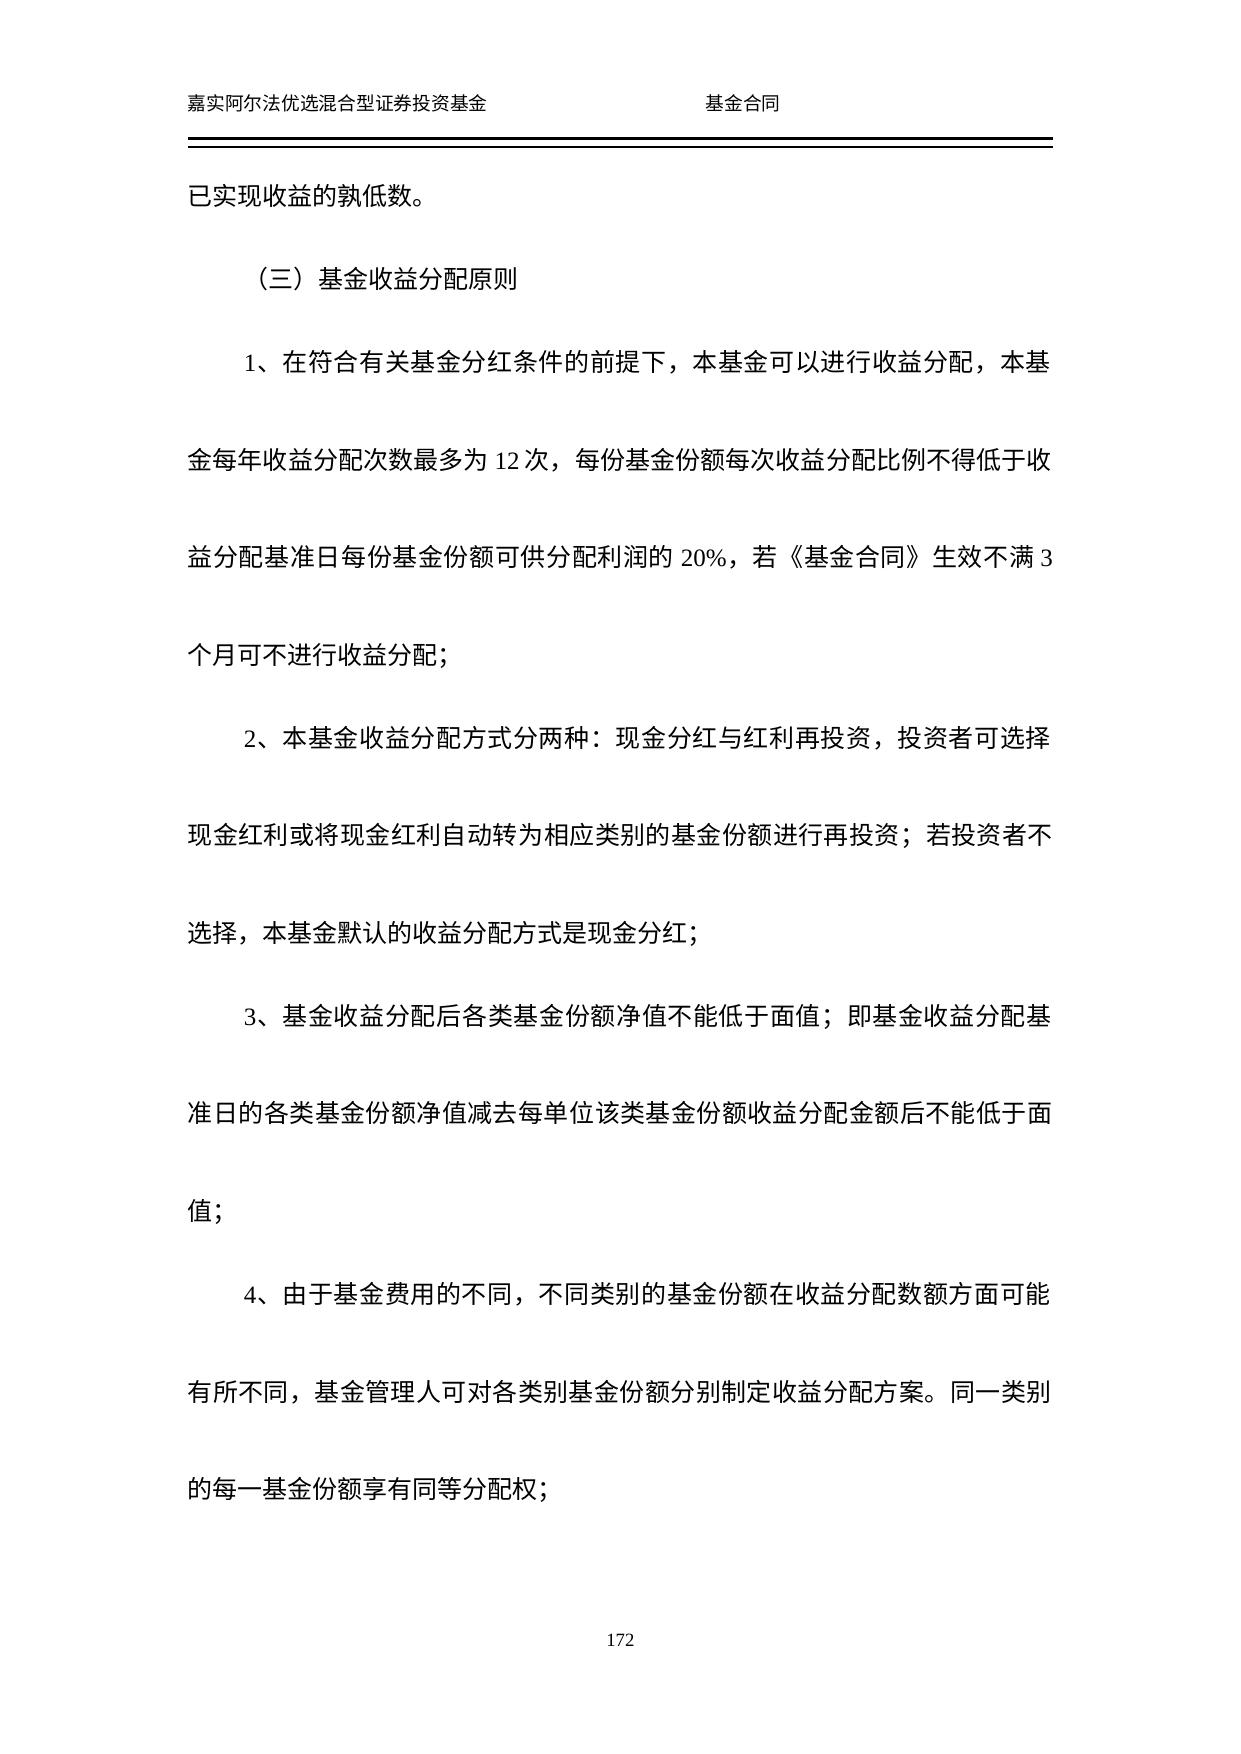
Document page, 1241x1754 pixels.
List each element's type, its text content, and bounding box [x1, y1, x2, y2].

text 1、在符合有关基金分红条件的前提下，本基金可以进行收益分配，本基金每年收益分配次数最多为12次，每份基金份额每次收益分配比例不得低于收益分配基准日每份基金份额可供分配利润的20%，若《基金合同》生效不满3个月可不进行收益分配； [187, 328, 1053, 686]
text （三）基金收益分配原则 [187, 245, 1053, 310]
text 3、基金收益分配后各类基金份额净值不能低于面值；即基金收益分配基准日的各类基金份额净值减去每单位该类基金份额收益分配金额后不能低于面值； [187, 982, 1053, 1242]
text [187, 162, 1053, 227]
text 2、本基金收益分配方式分两种：现金分红与红利再投资，投资者可选择现金红利或将现金红利自动转为相应类别的基金份额进行再投资；若投资者不选择，本基金默认的收益分配方式是现金分红； [187, 704, 1053, 964]
text 4、由于基金费用的不同，不同类别的基金份额在收益分配数额方面可能有所不同，基金管理人可对各类别基金份额分别制定收益分配方案。同一类别的每一基金份额享有同等分配权； [187, 1260, 1053, 1520]
